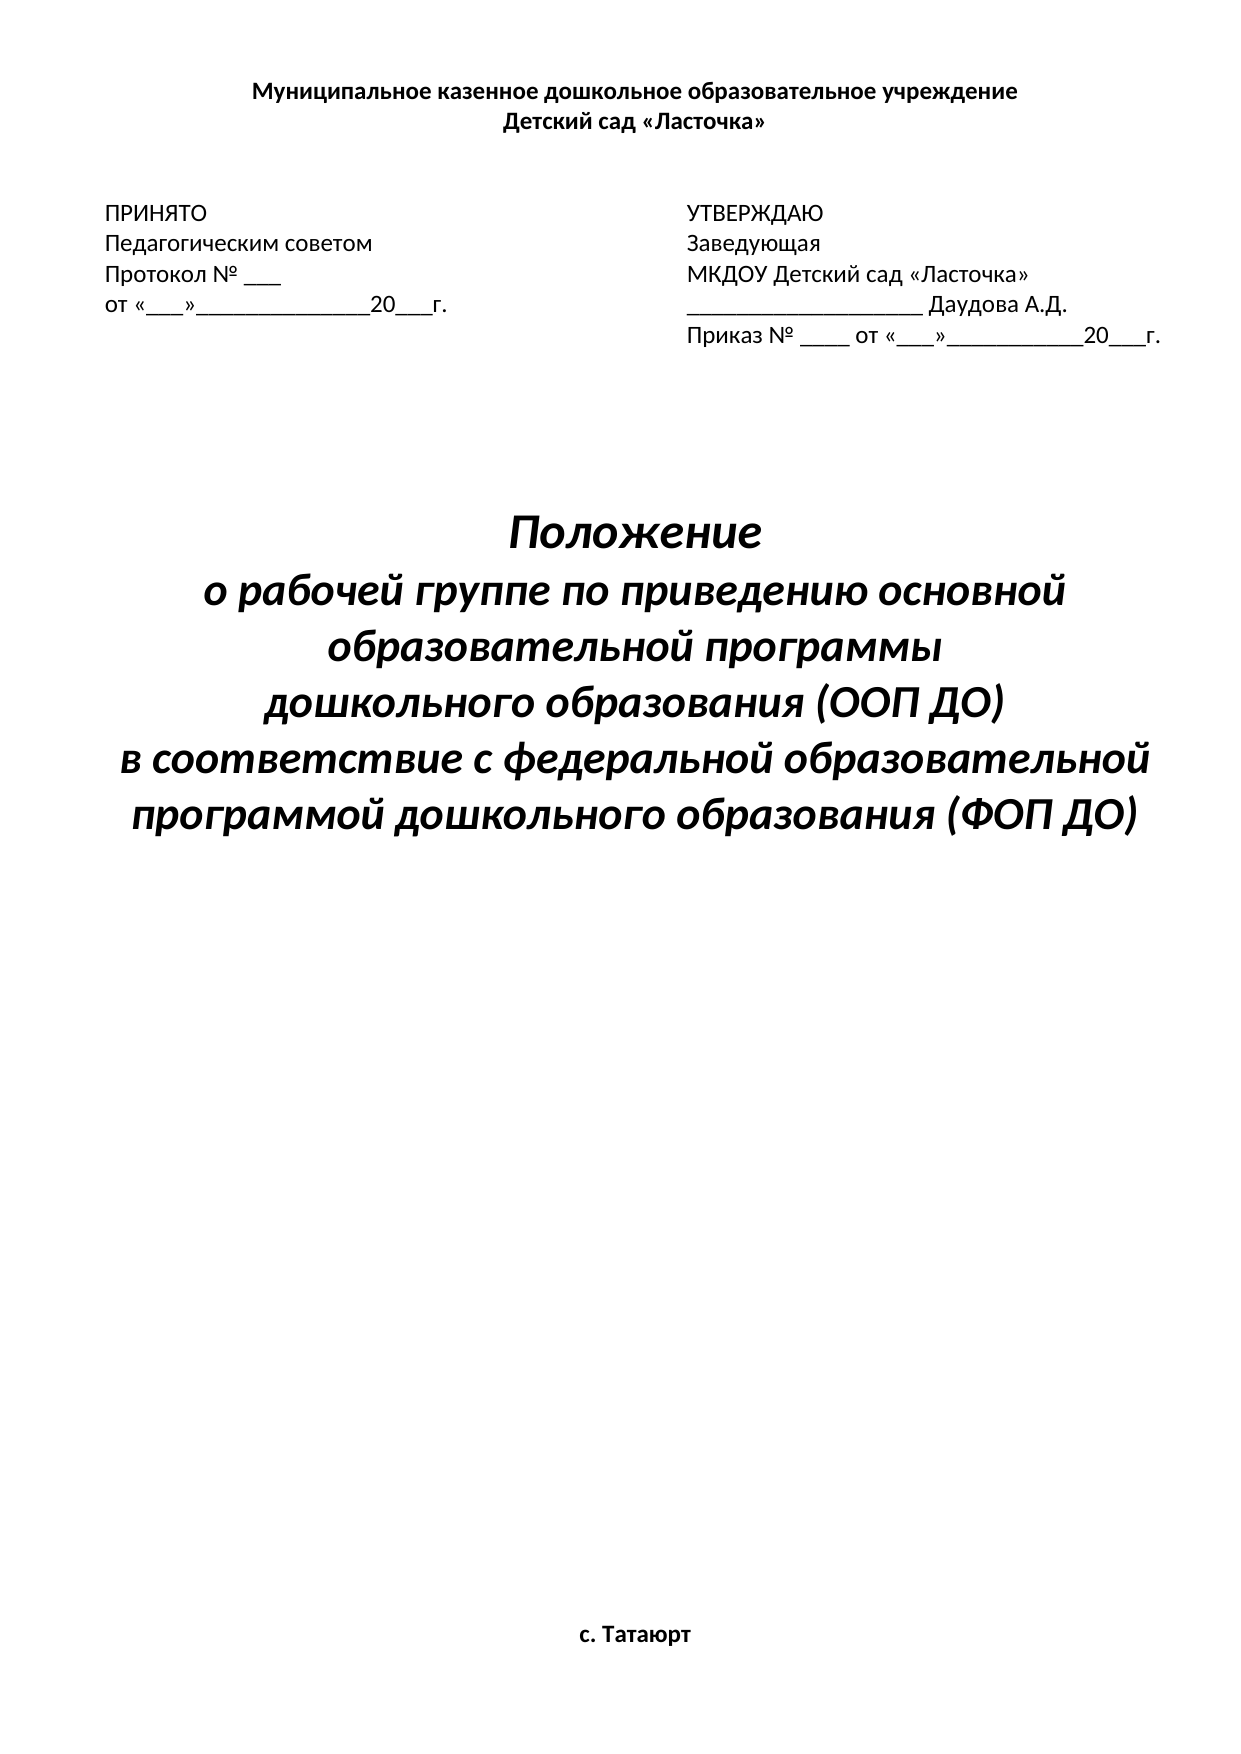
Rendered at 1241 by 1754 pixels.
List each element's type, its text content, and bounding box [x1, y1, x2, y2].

text УТВЕРЖДАЮ [687, 197, 1165, 228]
text МКДОУ Детский сад «Ласточка» [687, 258, 1165, 289]
text с. Татаюрт [104, 1618, 1165, 1649]
text Положение [104, 500, 1165, 561]
text от «___»______________20___г. [104, 289, 583, 319]
text в соответствие с федеральной образовательной [104, 729, 1165, 784]
text Педагогическим советом [104, 228, 583, 258]
text дошкольного образования (ООП ДО) [104, 673, 1165, 729]
text о рабочей группе по приведению основной образовательной программы [104, 561, 1165, 673]
text Протокол № ___ [104, 258, 583, 289]
text Муниципальное казенное дошкольное образовательное учреждение [104, 75, 1165, 106]
text ___________________ Даудова А.Д. [687, 289, 1165, 319]
text ПРИНЯТО [104, 197, 583, 228]
text Детский сад «Ласточка» [104, 106, 1165, 136]
text Приказ № ____ от «___»___________20___г. [687, 319, 1165, 350]
text Заведующая [687, 228, 1165, 258]
text программой дошкольного образования (ФОП ДО) [104, 784, 1165, 841]
